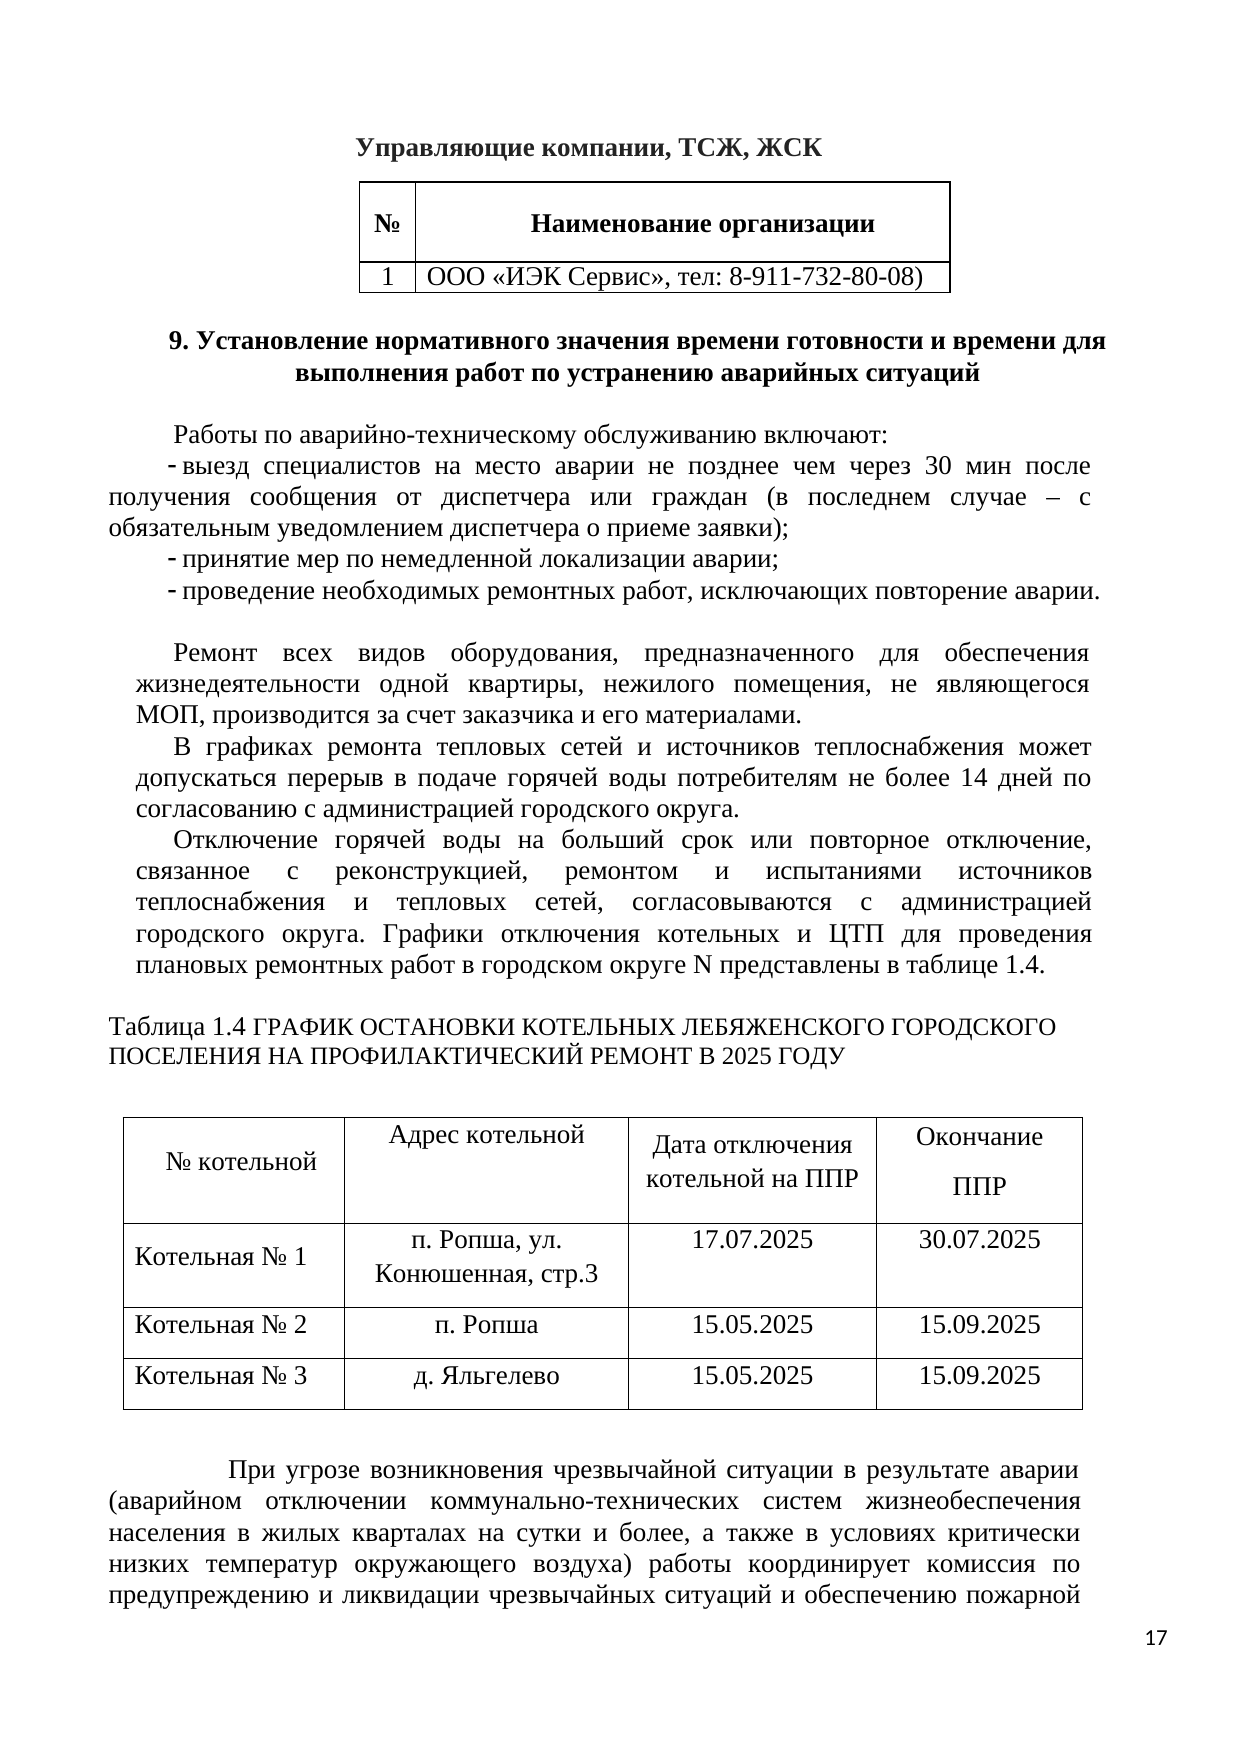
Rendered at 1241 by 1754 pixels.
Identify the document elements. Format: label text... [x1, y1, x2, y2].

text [108, 1453, 1082, 1609]
list выезд специалистов на место аварии не позднее чем через 30 мин после получения сообщения от диспетчера или граждан (в последнем случае – с обязательным уведомлением диспетчера о приеме заявки); [108, 449, 1092, 543]
table_cell 15.05.2025 [629, 1359, 876, 1409]
table_header Наименование организации [416, 183, 949, 261]
text Управляющие компании, ТСЖ, ЖСК [108, 131, 1069, 162]
table_cell Котельная № 2 [124, 1308, 344, 1358]
table_cell п. Ропша, ул. Конюшенная, стр.3 [345, 1224, 628, 1307]
list проведение необходимых ремонтных работ, исключающих повторение аварии. [108, 574, 1167, 605]
table_cell 15.05.2025 [629, 1308, 876, 1358]
table_header Адрес котельной [345, 1118, 628, 1222]
subtitle 9. Установление нормативного значения времени готовности и времени для выполнения работ по устранению аварийных ситуаций [108, 324, 1167, 387]
text Отключение горячей воды на больший срок или повторное отключение, связанное с реконструкцией, ремонтом и испытаниями источников теплоснабжения и тепловых сетей, согласовываются с администрацией городского округа. Графики отключения котельных и ЦТП для проведения плановых ремонтных работ в городском округе N представлены в таблице 1.4. [136, 823, 1093, 979]
text Ремонт всех видов оборудования, предназначенного для обеспечения жизнедеятельности одной квартиры, нежилого помещения, не являющегося МОП, производится за счет заказчика и его материалами. [136, 636, 1090, 729]
table_header Окончание ППР [877, 1118, 1082, 1222]
text В графиках ремонта тепловых сетей и источников теплоснабжения может допускаться перерыв в подаче горячей воды потребителям не более 14 дней по согласованию с администрацией городского округа. [136, 730, 1093, 823]
table_cell Котельная № 3 [124, 1359, 344, 1409]
table_header № [360, 183, 415, 261]
table_cell д. Яльгелево [345, 1359, 628, 1409]
table_cell 1 [360, 263, 415, 292]
table_cell 15.09.2025 [877, 1308, 1082, 1358]
list принятие мер по немедленной локализации аварии; [108, 543, 1167, 574]
text Таблица 1.4 ГРАФИК ОСТАНОВКИ КОТЕЛЬНЫХ ЛЕБЯЖЕНСКОГО ГОРОДСКОГО ПОСЕЛЕНИЯ НА ПРОФИЛАКТИЧЕСКИЙ РЕМОНТ В 2025 ГОДУ [108, 1010, 1086, 1070]
table_cell 15.09.2025 [877, 1359, 1082, 1409]
table_cell п. Ропша [345, 1308, 628, 1358]
table_cell 30.07.2025 [877, 1224, 1082, 1307]
table_header № котельной [124, 1118, 344, 1222]
table_cell ООО «ИЭК Сервис», тел: 8-911-732-80-08) [416, 263, 949, 292]
table_cell 17.07.2025 [629, 1224, 876, 1307]
table_header Дата отключения котельной на ППР [629, 1118, 876, 1222]
text Работы по аварийно-техническому обслуживанию включают: [173, 418, 1167, 449]
table_cell Котельная № 1 [124, 1224, 344, 1307]
